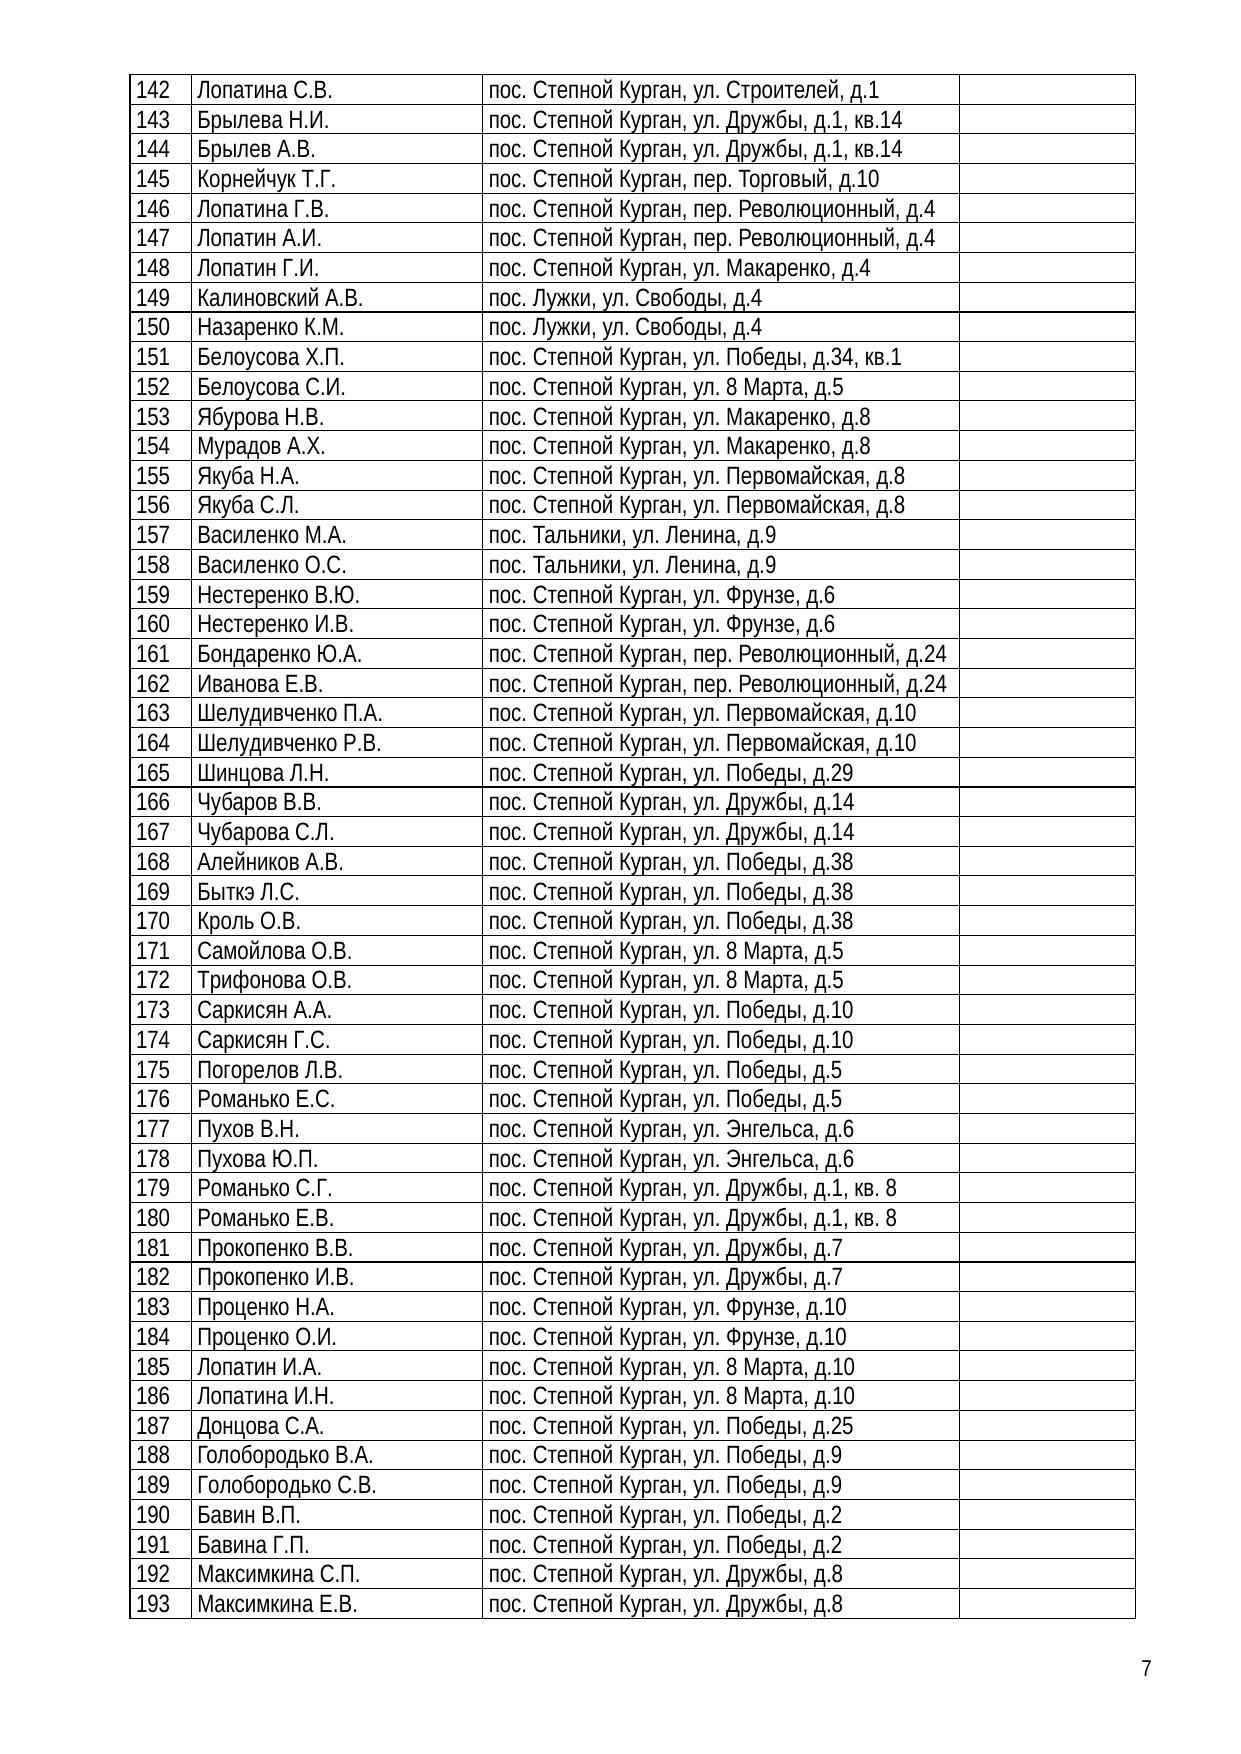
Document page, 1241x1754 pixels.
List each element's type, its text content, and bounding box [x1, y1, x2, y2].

table_cell пос. Степной Курган, пер. Торговый, д.10 [483, 164, 959, 193]
table_cell пос. Степной Курган, ул. Дружбы, д.7 [483, 1263, 959, 1291]
table_cell пос. Степной Курган, ул. Победы, д.38 [483, 847, 959, 875]
table_cell пос. Степной Курган, ул. Дружбы, д.1, кв.14 [483, 105, 959, 133]
table_cell [960, 313, 1135, 341]
table_cell [960, 1500, 1135, 1528]
table_cell [960, 1441, 1135, 1469]
table_cell Пухова Ю.П. [192, 1144, 482, 1172]
table_cell пос. Степной Курган, ул. Победы, д.2 [483, 1530, 959, 1558]
table_cell пос. Степной Курган, ул. Первомайская, д.8 [483, 491, 959, 519]
table_cell [960, 1351, 1135, 1380]
table_cell 181 [131, 1233, 191, 1261]
table_cell 173 [131, 995, 191, 1024]
table_cell 174 [131, 1025, 191, 1053]
table_cell [960, 817, 1135, 846]
table_cell Прокопенко И.В. [192, 1263, 482, 1291]
table_cell [960, 550, 1135, 578]
table_cell [960, 1292, 1135, 1321]
table_cell [960, 105, 1135, 133]
table_cell пос. Степной Курган, ул. Дружбы, д.1, кв. 8 [483, 1203, 959, 1232]
table_cell 162 [131, 669, 191, 697]
table_cell [960, 461, 1135, 489]
table_cell Лопатина И.Н. [192, 1381, 482, 1410]
table_cell пос. Степной Курган, ул. 8 Марта, д.5 [483, 936, 959, 964]
table_cell [960, 1114, 1135, 1143]
table_cell Самойлова О.В. [192, 936, 482, 964]
table_cell 169 [131, 876, 191, 905]
table_cell пос. Лужки, ул. Свободы, д.4 [483, 283, 959, 311]
table_cell Бавин В.П. [192, 1500, 482, 1528]
table_cell пос. Тальники, ул. Ленина, д.9 [483, 550, 959, 578]
table_cell пос. Степной Курган, пер. Революционный, д.24 [483, 639, 959, 668]
table_cell [960, 194, 1135, 222]
table_cell Якуба С.Л. [192, 491, 482, 519]
table_cell [960, 847, 1135, 875]
table_cell пос. Степной Курган, ул. Дружбы, д.1, кв.14 [483, 134, 959, 163]
table_cell 170 [131, 906, 191, 935]
table_cell Лопатин Г.И. [192, 253, 482, 282]
table_cell [960, 134, 1135, 163]
table_cell 150 [131, 313, 191, 341]
table_cell Романько Е.В. [192, 1203, 482, 1232]
table_cell пос. Степной Курган, пер. Революционный, д.4 [483, 194, 959, 222]
table_cell Мурадов А.Х. [192, 431, 482, 460]
table_cell [960, 639, 1135, 668]
table_cell [960, 1144, 1135, 1172]
table_cell [960, 164, 1135, 193]
table_cell 160 [131, 609, 191, 638]
table_cell [960, 431, 1135, 460]
table_cell Белоусова Х.П. [192, 342, 482, 371]
table_cell пос. Степной Курган, ул. Фрунзе, д.10 [483, 1292, 959, 1321]
table_cell Проценко О.И. [192, 1322, 482, 1350]
table_cell пос. Степной Курган, ул. Дружбы, д.8 [483, 1589, 959, 1618]
table_cell 175 [131, 1055, 191, 1083]
table_cell пос. Степной Курган, пер. Революционный, д.4 [483, 223, 959, 252]
table_cell [960, 906, 1135, 935]
table_cell 166 [131, 788, 191, 816]
table_cell [960, 1233, 1135, 1261]
table_cell [960, 1322, 1135, 1350]
table_cell [960, 698, 1135, 727]
table_cell пос. Степной Курган, ул. Энгельса, д.6 [483, 1114, 959, 1143]
table_cell Белоусова С.И. [192, 372, 482, 400]
table_cell пос. Степной Курган, ул. Строителей, д.1 [483, 75, 959, 103]
table_cell Брылева Н.И. [192, 105, 482, 133]
table_cell 187 [131, 1411, 191, 1439]
table_cell 180 [131, 1203, 191, 1232]
table_cell Прокопенко В.В. [192, 1233, 482, 1261]
table_cell [960, 1470, 1135, 1499]
table_cell пос. Степной Курган, ул. 8 Марта, д.5 [483, 372, 959, 400]
table_cell 167 [131, 817, 191, 846]
table_cell пос. Степной Курган, ул. Дружбы, д.7 [483, 1233, 959, 1261]
table_cell [960, 966, 1135, 994]
table_cell 159 [131, 580, 191, 608]
table_cell 193 [131, 1589, 191, 1618]
table_cell Нестеренко В.Ю. [192, 580, 482, 608]
table_cell пос. Степной Курган, ул. 8 Марта, д.5 [483, 966, 959, 994]
table_cell Назаренко К.М. [192, 313, 482, 341]
table_cell Максимкина Е.В. [192, 1589, 482, 1618]
table_cell [960, 401, 1135, 430]
table_cell Калиновский А.В. [192, 283, 482, 311]
table_cell [960, 995, 1135, 1024]
table_cell 178 [131, 1144, 191, 1172]
table_cell 171 [131, 936, 191, 964]
table_cell 172 [131, 966, 191, 994]
table_cell пос. Степной Курган, ул. Победы, д.9 [483, 1470, 959, 1499]
table_cell 148 [131, 253, 191, 282]
table_cell пос. Степной Курган, ул. Макаренко, д.8 [483, 401, 959, 430]
table_cell Бондаренко Ю.А. [192, 639, 482, 668]
table_cell Романько С.Г. [192, 1173, 482, 1202]
table_cell 156 [131, 491, 191, 519]
table_cell 153 [131, 401, 191, 430]
table_cell Лопатина Г.В. [192, 194, 482, 222]
table_cell [960, 520, 1135, 549]
table_cell Ябурова Н.В. [192, 401, 482, 430]
table_cell Брылев А.В. [192, 134, 482, 163]
table_cell 144 [131, 134, 191, 163]
table_cell пос. Степной Курган, ул. Дружбы, д.14 [483, 817, 959, 846]
table_cell Саркисян А.А. [192, 995, 482, 1024]
table_cell 158 [131, 550, 191, 578]
table_cell Лопатин И.А. [192, 1351, 482, 1380]
table_cell Иванова Е.В. [192, 669, 482, 697]
table_cell 177 [131, 1114, 191, 1143]
table_cell Кроль О.В. [192, 906, 482, 935]
table_cell 188 [131, 1441, 191, 1469]
table_cell пос. Степной Курган, ул. Победы, д.25 [483, 1411, 959, 1439]
table_cell [960, 728, 1135, 757]
table_cell [960, 1559, 1135, 1588]
table_cell 192 [131, 1559, 191, 1588]
table_cell 183 [131, 1292, 191, 1321]
table_cell [960, 580, 1135, 608]
table_cell Быткэ Л.С. [192, 876, 482, 905]
table_cell пос. Степной Курган, ул. Победы, д.38 [483, 906, 959, 935]
table_cell пос. Степной Курган, ул. Макаренко, д.4 [483, 253, 959, 282]
table_cell 186 [131, 1381, 191, 1410]
table_cell Донцова С.А. [192, 1411, 482, 1439]
table_cell [960, 1263, 1135, 1291]
table_cell пос. Тальники, ул. Ленина, д.9 [483, 520, 959, 549]
table_cell пос. Степной Курган, ул. Победы, д.38 [483, 876, 959, 905]
table_cell пос. Степной Курган, ул. Победы, д.2 [483, 1500, 959, 1528]
table_cell Шелудивченко П.А. [192, 698, 482, 727]
table_cell 176 [131, 1084, 191, 1113]
table_cell пос. Степной Курган, ул. Первомайская, д.10 [483, 698, 959, 727]
table_cell Шинцова Л.Н. [192, 758, 482, 786]
table_cell 151 [131, 342, 191, 371]
table_cell 143 [131, 105, 191, 133]
table_cell Бавина Г.П. [192, 1530, 482, 1558]
table_cell [960, 758, 1135, 786]
table_cell пос. Степной Курган, ул. Победы, д.34, кв.1 [483, 342, 959, 371]
table_cell 191 [131, 1530, 191, 1558]
table_cell Трифонова О.В. [192, 966, 482, 994]
table_cell 142 [131, 75, 191, 103]
table_cell [960, 1203, 1135, 1232]
table_cell 161 [131, 639, 191, 668]
table_cell пос. Степной Курган, ул. Победы, д.29 [483, 758, 959, 786]
table_cell пос. Степной Курган, ул. Фрунзе, д.10 [483, 1322, 959, 1350]
table_cell пос. Степной Курган, ул. Фрунзе, д.6 [483, 609, 959, 638]
table_cell Василенко М.А. [192, 520, 482, 549]
table_cell 184 [131, 1322, 191, 1350]
table_cell [960, 609, 1135, 638]
table_cell пос. Степной Курган, ул. Победы, д.10 [483, 1025, 959, 1053]
table_cell пос. Степной Курган, ул. Фрунзе, д.6 [483, 580, 959, 608]
table_cell [960, 223, 1135, 252]
table_cell 152 [131, 372, 191, 400]
table_cell Шелудивченко Р.В. [192, 728, 482, 757]
table_cell [960, 253, 1135, 282]
table_cell [960, 876, 1135, 905]
table_cell Пухов В.Н. [192, 1114, 482, 1143]
table_cell 164 [131, 728, 191, 757]
table_cell [960, 1589, 1135, 1618]
table_cell пос. Степной Курган, ул. 8 Марта, д.10 [483, 1351, 959, 1380]
table_cell пос. Степной Курган, ул. Победы, д.5 [483, 1084, 959, 1113]
table_cell пос. Степной Курган, ул. Дружбы, д.8 [483, 1559, 959, 1588]
table_cell 190 [131, 1500, 191, 1528]
table_cell 145 [131, 164, 191, 193]
table_cell Чубарова С.Л. [192, 817, 482, 846]
table_cell Романько Е.С. [192, 1084, 482, 1113]
table_cell Лопатин А.И. [192, 223, 482, 252]
table_cell Василенко О.С. [192, 550, 482, 578]
table_cell [960, 283, 1135, 311]
table_cell пос. Степной Курган, ул. Макаренко, д.8 [483, 431, 959, 460]
table_cell пос. Степной Курган, ул. Победы, д.10 [483, 995, 959, 1024]
table_cell пос. Степной Курган, пер. Революционный, д.24 [483, 669, 959, 697]
table_cell [960, 1173, 1135, 1202]
table_cell 155 [131, 461, 191, 489]
table_cell 179 [131, 1173, 191, 1202]
table_cell пос. Степной Курган, ул. Энгельса, д.6 [483, 1144, 959, 1172]
table_cell 157 [131, 520, 191, 549]
table_cell 154 [131, 431, 191, 460]
table_cell 189 [131, 1470, 191, 1499]
table_cell пос. Степной Курган, ул. 8 Марта, д.10 [483, 1381, 959, 1410]
table_cell 165 [131, 758, 191, 786]
table_cell пос. Лужки, ул. Свободы, д.4 [483, 313, 959, 341]
table_cell Саркисян Г.С. [192, 1025, 482, 1053]
table_cell 163 [131, 698, 191, 727]
table_cell 146 [131, 194, 191, 222]
table_cell Проценко Н.А. [192, 1292, 482, 1321]
table_cell [960, 1055, 1135, 1083]
table_cell Голобородько В.А. [192, 1441, 482, 1469]
table_cell [960, 669, 1135, 697]
table_cell пос. Степной Курган, ул. Дружбы, д.14 [483, 788, 959, 816]
table_cell 147 [131, 223, 191, 252]
table_cell пос. Степной Курган, ул. Дружбы, д.1, кв. 8 [483, 1173, 959, 1202]
table_cell Нестеренко И.В. [192, 609, 482, 638]
table_cell 182 [131, 1263, 191, 1291]
table_cell [960, 491, 1135, 519]
table_cell Голобородько С.В. [192, 1470, 482, 1499]
table_cell Якуба Н.А. [192, 461, 482, 489]
table_cell Чубаров В.В. [192, 788, 482, 816]
table_cell [960, 936, 1135, 964]
table_cell [960, 1411, 1135, 1439]
table_cell Лопатина С.В. [192, 75, 482, 103]
table_cell пос. Степной Курган, ул. Победы, д.9 [483, 1441, 959, 1469]
table_cell [960, 1530, 1135, 1558]
table_cell [960, 788, 1135, 816]
table_cell [960, 1381, 1135, 1410]
table_cell пос. Степной Курган, ул. Победы, д.5 [483, 1055, 959, 1083]
table_cell 149 [131, 283, 191, 311]
table_cell [960, 372, 1135, 400]
table_cell Максимкина С.П. [192, 1559, 482, 1588]
table_cell 185 [131, 1351, 191, 1380]
table_cell [960, 1025, 1135, 1053]
table_cell пос. Степной Курган, ул. Первомайская, д.8 [483, 461, 959, 489]
table_cell [960, 342, 1135, 371]
table_cell [960, 1084, 1135, 1113]
table_cell 168 [131, 847, 191, 875]
table_cell Корнейчук Т.Г. [192, 164, 482, 193]
table_cell Алейников А.В. [192, 847, 482, 875]
table_cell пос. Степной Курган, ул. Первомайская, д.10 [483, 728, 959, 757]
table_cell Погорелов Л.В. [192, 1055, 482, 1083]
table_cell [960, 75, 1135, 103]
